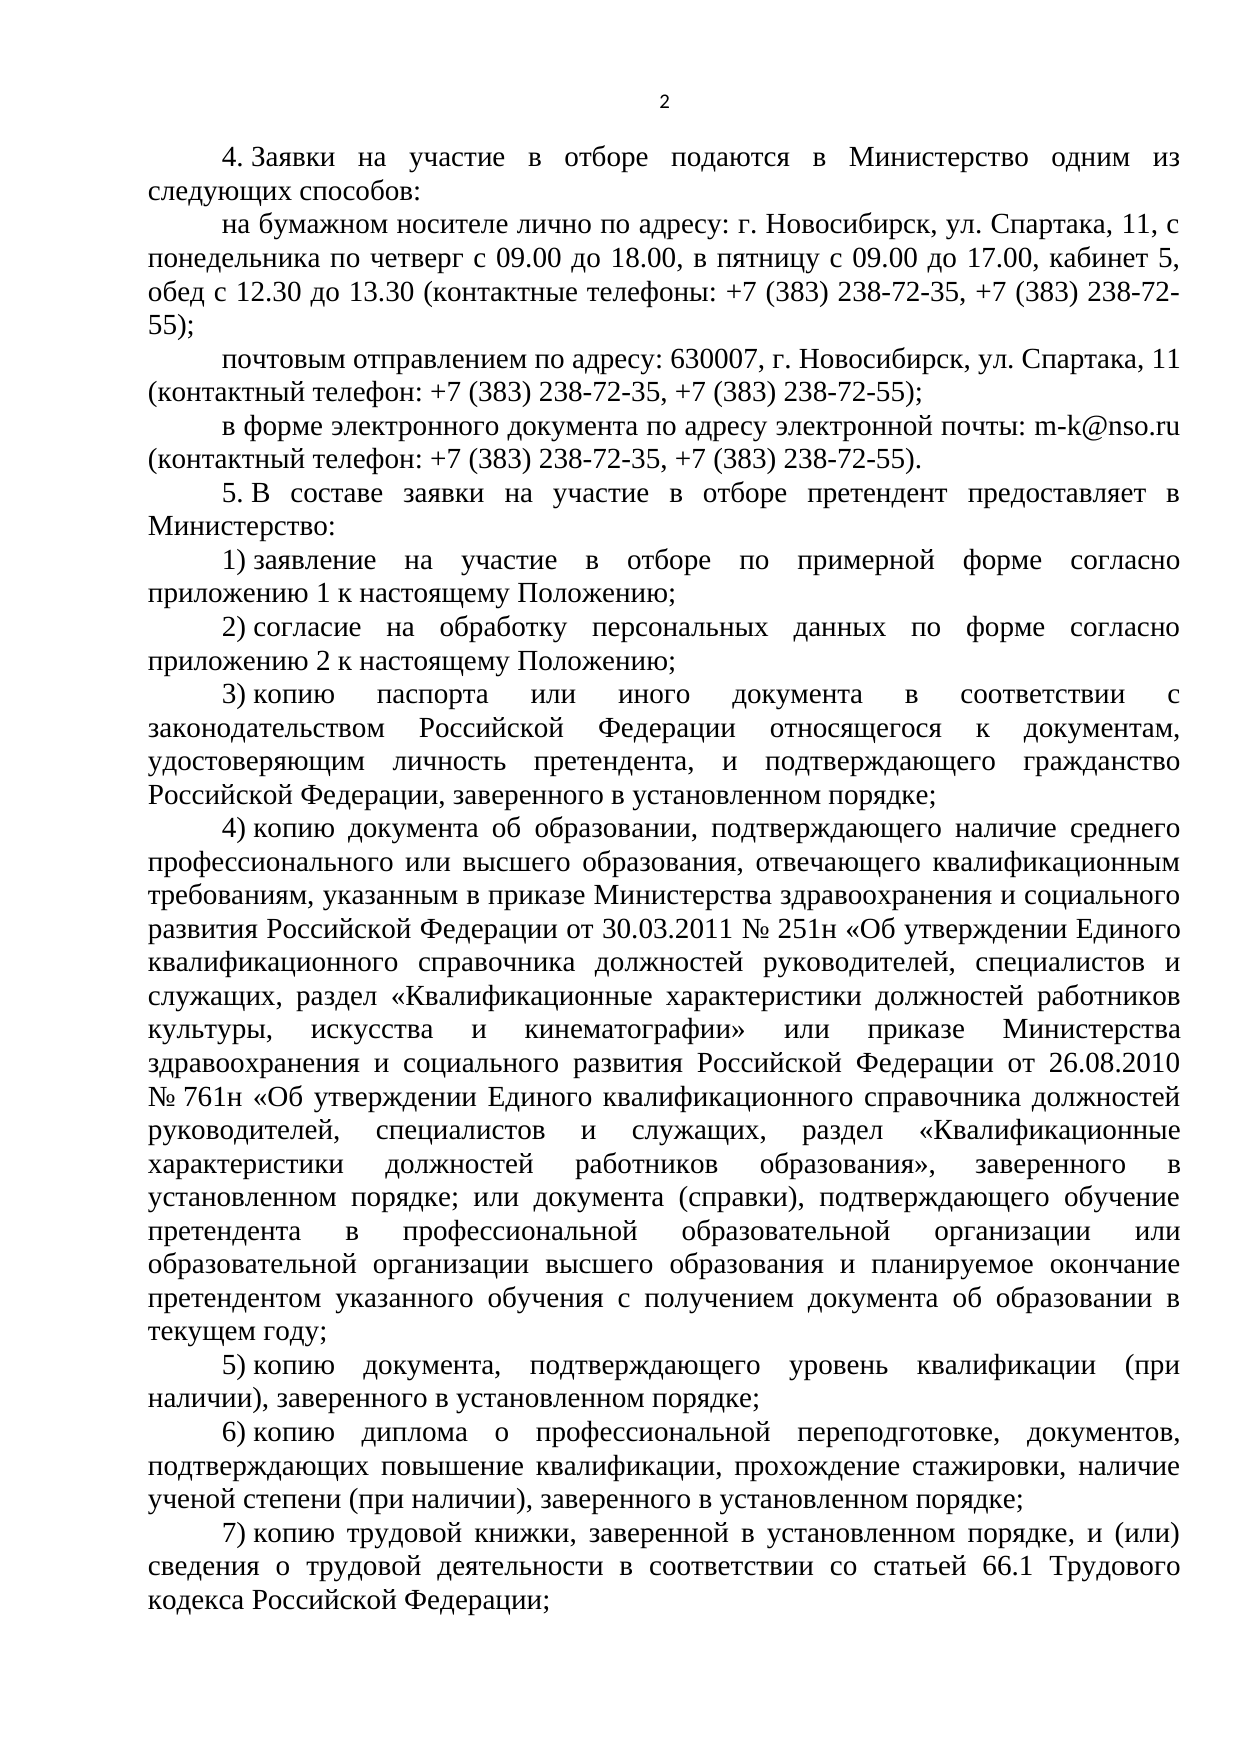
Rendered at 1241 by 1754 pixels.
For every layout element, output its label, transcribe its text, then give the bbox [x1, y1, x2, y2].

text 2) согласие на обработку персональных данных по форме согласно приложению 2 к настоящему Положению; [148, 609, 1181, 676]
text почтовым отправлением по адресу: 630007, г. Новосибирск, ул. Спартака, 11 (контактный телефон: +7 (383) 238-72-35, +7 (383) 238-72-55); [148, 341, 1181, 408]
text на бумажном носителе лично по адресу: г. Новосибирск, ул. Спартака, 11, с понедельника по четверг с 09.00 до 18.00, в пятницу с 09.00 до 17.00, кабинет 5, обед с 12.30 до 13.30 (контактные телефоны: +7 (383) 238-72-35, +7 (383) 238-72-55); [148, 207, 1181, 341]
text в форме электронного документа по адресу электронной почты: m-k@nso.ru (контактный телефон: +7 (383) 238-72-35, +7 (383) 238-72-55). [148, 408, 1181, 475]
text 6) копию диплома о профессиональной переподготовке, документов, подтверждающих повышение квалификации, прохождение стажировки, наличие ученой степени (при наличии), заверенного в установленном порядке; [148, 1414, 1181, 1515]
text 1) заявление на участие в отборе по примерной форме согласно приложению 1 к настоящему Положению; [148, 542, 1181, 609]
text 4. Заявки на участие в отборе подаются в Министерство одним из следующих способов: [148, 139, 1181, 207]
text 3) копию паспорта или иного документа в соответствии с законодательством Российской Федерации относящегося к документам, удостоверяющим личность претендента, и подтверждающего гражданство Российской Федерации, заверенного в установленном порядке; [148, 676, 1181, 810]
text 5) копию документа, подтверждающего уровень квалификации (при наличии), заверенного в установленном порядке; [148, 1347, 1181, 1414]
text 7) копию трудовой книжки, заверенной в установленном порядке, и (или) сведения о трудовой деятельности в соответствии со статьей 66.1 Трудового кодекса Российской Федерации; [148, 1515, 1181, 1615]
text 5. В составе заявки на участие в отборе претендент предоставляет в Министерство: [148, 475, 1181, 542]
text 4) копию документа об образовании, подтверждающего наличие среднего профессионального или высшего образования, отвечающего квалификационным требованиям, указанным в приказе Министерства здравоохранения и социального развития Российской Федерации от 30.03.2011 № 251н «Об утверждении Единого квалификационного справочника должностей руководителей, специалистов и служащих, раздел «Квалификационные характеристики должностей работников культуры, искусства и кинематографии» или приказе Министерства здравоохранения и социального развития Российской Федерации от 26.08.2010 № 761н «Об утверждении Единого квалификационного справочника должностей руководителей, специалистов и служащих, раздел «Квалификационные характеристики должностей работников образования», заверенного в установленном порядке; или документа (справки), подтверждающего обучение претендента в профессиональной образовательной организации или образовательной организации высшего образования и планируемое окончание претендентом указанного обучения с получением документа об образовании в текущем году; [148, 810, 1181, 1347]
